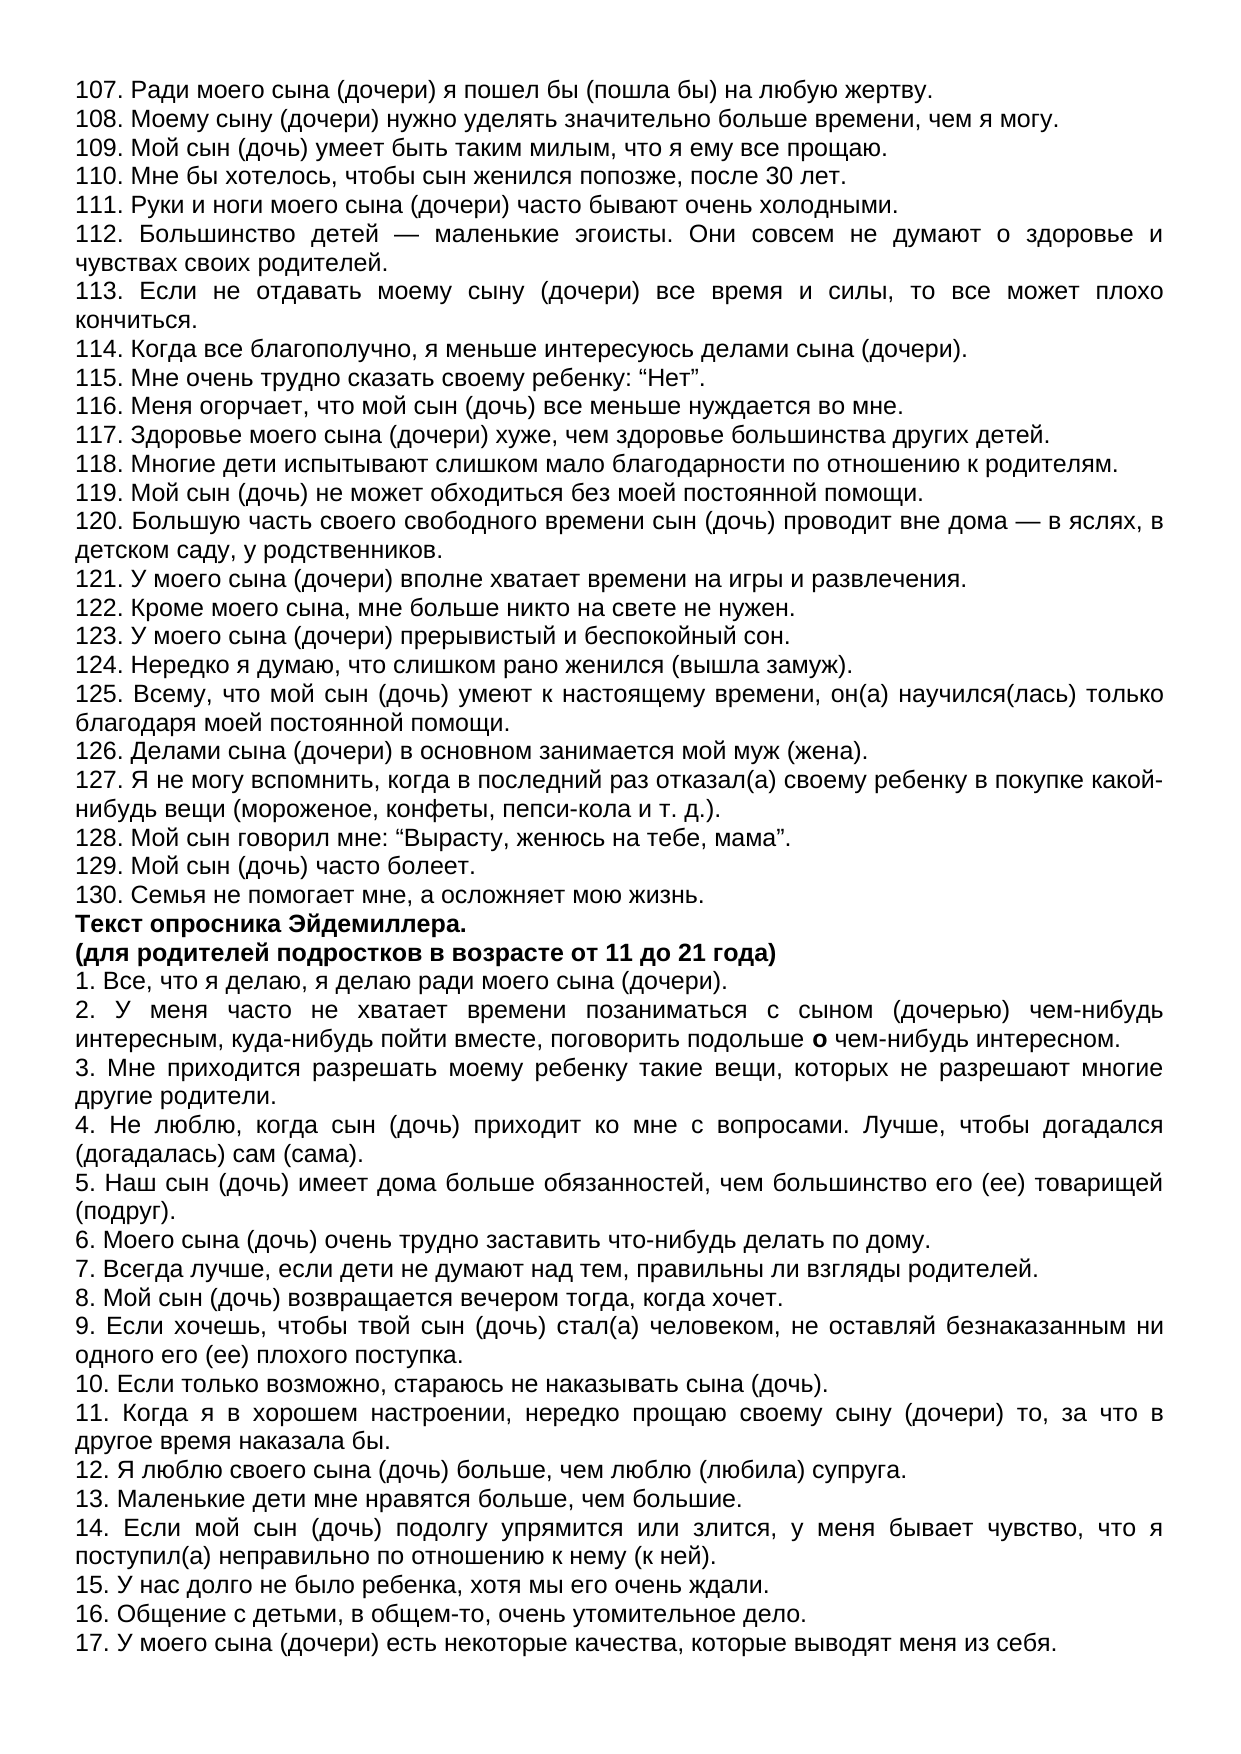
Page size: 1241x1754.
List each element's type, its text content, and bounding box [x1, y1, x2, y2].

text 128. Мой сын говорил мне: “Вырасту, женюсь на тебе, мама”. [75, 822, 1165, 851]
text Текст опросника Эйдемиллера. [75, 909, 1165, 937]
text 5. Наш сын (дочь) имеет дома больше обязанностей, чем большинство его (ее) товарищей (подруг). [75, 1167, 1165, 1225]
text 109. Мой сын (дочь) умеет быть таким милым, что я ему все прощаю. [75, 132, 1165, 161]
text 11. Когда я в хорошем настроении, нередко прощаю своему сыну (дочери) то, за что в другое время наказала бы. [75, 1397, 1165, 1455]
text 14. Если мой сын (дочь) подолгу упрямится или злится, у меня бывает чувство, что я поступил(а) неправильно по отношению к нему (к ней). [75, 1512, 1165, 1570]
text 117. Здоровье моего сына (дочери) хуже, чем здоровье большинства других детей. [75, 420, 1165, 449]
text 7. Всегда лучше, если дети не думают над тем, правильны ли взгляды родителей. [75, 1254, 1165, 1282]
text 130. Семья не помогает мне, а осложняет мою жизнь. [75, 880, 1165, 909]
text 111. Руки и ноги моего сына (дочери) часто бывают очень холодными. [75, 190, 1165, 219]
text 110. Мне бы хотелось, чтобы сын женился попозже, после 30 лет. [75, 161, 1165, 190]
text 113. Если не отдавать моему сыну (дочери) все время и силы, то все может плохо кончиться. [75, 276, 1165, 334]
text 10. Если только возможно, стараюсь не наказывать сына (дочь). [75, 1369, 1165, 1397]
text 127. Я не могу вспомнить, когда в последний раз отказал(а) своему ребенку в покупке какой-нибудь вещи (мороженое, конфеты, пепси-кола и т. д.). [75, 765, 1165, 822]
text 3. Мне приходится разрешать моему ребенку такие вещи, которых не разрешают многие другие родители. [75, 1052, 1165, 1110]
text 17. У моего сына (дочери) есть некоторые качества, которые выводят меня из себя. [75, 1627, 1165, 1656]
text 126. Делами сына (дочери) в основном занимается мой муж (жена). [75, 736, 1165, 765]
text 9. Если хочешь, чтобы твой сын (дочь) стал(а) человеком, не оставляй безнаказанным ни одного его (ее) плохого поступка. [75, 1311, 1165, 1369]
text 116. Меня огорчает, что мой сын (дочь) все меньше нуждается во мне. [75, 391, 1165, 420]
text 114. Когда все благополучно, я меньше интересуюсь делами сына (дочери). [75, 334, 1165, 362]
text 13. Маленькие дети мне нравятся больше, чем большие. [75, 1484, 1165, 1512]
text 4. Не люблю, когда сын (дочь) приходит ко мне с вопросами. Лучше, чтобы догадался (догадалась) сам (сама). [75, 1110, 1165, 1167]
text 108. Моему сыну (дочери) нужно уделять значительно больше времени, чем я могу. [75, 104, 1165, 132]
text 129. Мой сын (дочь) часто болеет. [75, 851, 1165, 880]
text 8. Мой сын (дочь) возвращается вечером тогда, когда хочет. [75, 1282, 1165, 1311]
text 15. У нас долго не было ребенка, хотя мы его очень ждали. [75, 1570, 1165, 1599]
text 1. Все, что я делаю, я делаю ради моего сына (дочери). [75, 966, 1165, 995]
text 119. Мой сын (дочь) не может обходиться без моей постоянной помощи. [75, 477, 1165, 506]
text 2. У меня часто не хватает времени позаниматься с сыном (дочерью) чем-нибудь интересным, куда-нибудь пойти вместе, поговорить подольше о чем-нибудь интересном. [75, 995, 1165, 1052]
text 124. Нередко я думаю, что слишком рано женился (вышла замуж). [75, 650, 1165, 679]
text 125. Всему, что мой сын (дочь) умеют к настоящему времени, он(а) научился(лась) только благодаря моей постоянной помощи. [75, 679, 1165, 736]
text 121. У моего сына (дочери) вполне хватает времени на игры и развлечения. [75, 564, 1165, 592]
text 115. Мне очень трудно сказать своему ребенку: “Нет”. [75, 362, 1165, 391]
text 107. Ради моего сына (дочери) я пошел бы (пошла бы) на любую жертву. [75, 75, 1165, 104]
text (для родителей подростков в возрасте от 11 до 21 года) [75, 937, 1165, 966]
text 12. Я люблю своего сына (дочь) больше, чем люблю (любила) супруга. [75, 1455, 1165, 1484]
text 6. Моего сына (дочь) очень трудно заставить что-нибудь делать по дому. [75, 1225, 1165, 1254]
text 120. Большую часть своего свободного времени сын (дочь) проводит вне дома — в яслях, в детском саду, у родственников. [75, 506, 1165, 564]
text 112. Большинство детей — маленькие эгоисты. Они совсем не думают о здоровье и чувствах своих родителей. [75, 219, 1165, 276]
text 123. У моего сына (дочери) прерывистый и беспокойный сон. [75, 621, 1165, 650]
text 118. Многие дети испытывают слишком мало благодарности по отношению к родителям. [75, 449, 1165, 477]
text 16. Общение с детьми, в общем-то, очень утомительное дело. [75, 1599, 1165, 1627]
text 122. Кроме моего сына, мне больше никто на свете не нужен. [75, 592, 1165, 621]
